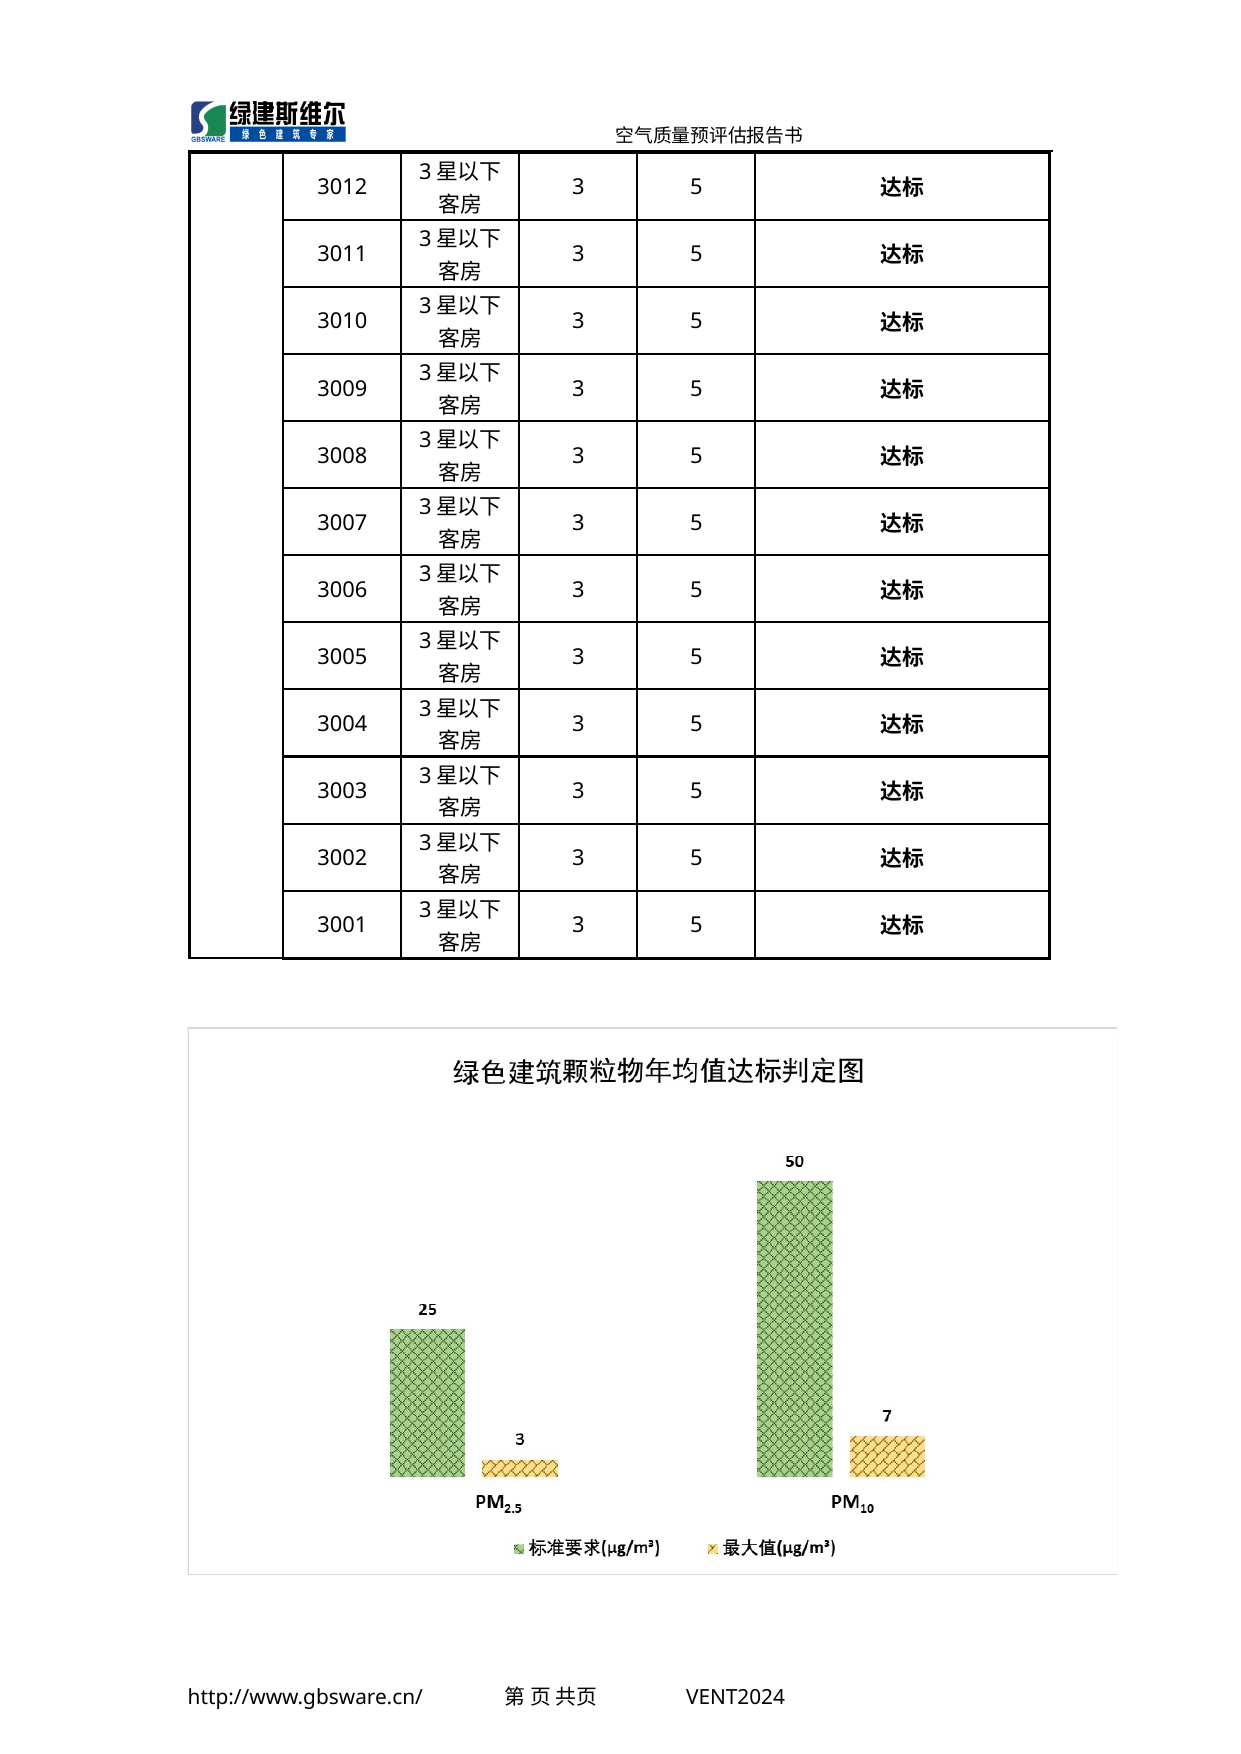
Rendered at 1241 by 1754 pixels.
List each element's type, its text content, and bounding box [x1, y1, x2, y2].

table_cell 3 [520, 892, 636, 957]
table_cell 3006 [284, 556, 400, 621]
table_cell 3 [520, 623, 636, 688]
table_cell 3星以下客房 [402, 355, 518, 420]
table_cell 5 [638, 825, 754, 889]
table_cell 3011 [284, 221, 400, 286]
table_cell 3 [520, 556, 636, 621]
table_cell 3 [520, 825, 636, 889]
table_cell 5 [638, 556, 754, 621]
table_cell 3星以下客房 [402, 690, 518, 755]
picture [187, 101, 347, 143]
table_cell 3009 [284, 355, 400, 420]
table_cell 3 [520, 489, 636, 554]
table_cell 达标 [756, 892, 1048, 957]
table_cell 达标 [756, 288, 1048, 353]
table_cell 3星以下客房 [402, 556, 518, 621]
table_cell 3 [520, 221, 636, 286]
table_cell 3 [520, 154, 636, 219]
table_cell 达标 [756, 556, 1048, 621]
table_cell 3002 [284, 825, 400, 889]
table_cell 3008 [284, 422, 400, 487]
table_cell 3 [520, 355, 636, 420]
table_cell 3星以下客房 [402, 892, 518, 957]
table_cell 5 [638, 758, 754, 822]
table_cell 5 [638, 690, 754, 755]
table_cell 3003 [284, 758, 400, 822]
table_cell 5 [638, 623, 754, 688]
table_cell 5 [638, 221, 754, 286]
picture [187, 1027, 1118, 1575]
table_cell 5 [638, 288, 754, 353]
table_cell 3 [520, 422, 636, 487]
table_cell 3010 [284, 288, 400, 353]
table_cell 3005 [284, 623, 400, 688]
table_cell 5 [638, 355, 754, 420]
table_cell 3星以下客房 [402, 758, 518, 822]
table_cell 3 [520, 758, 636, 822]
table_cell 达标 [756, 221, 1048, 286]
table_cell 达标 [756, 355, 1048, 420]
table_cell 达标 [756, 758, 1048, 822]
table_cell 5 [638, 892, 754, 957]
table_cell 3星以下客房 [402, 288, 518, 353]
table_cell 3 [520, 288, 636, 353]
table_cell 达标 [756, 154, 1048, 219]
table_cell 3星以下客房 [402, 154, 518, 219]
table_cell 达标 [756, 690, 1048, 755]
table_cell 5 [638, 154, 754, 219]
table_cell 3004 [284, 690, 400, 755]
table_cell 5 [638, 422, 754, 487]
table_cell 3001 [284, 892, 400, 957]
table_cell 达标 [756, 422, 1048, 487]
table_cell 达标 [756, 825, 1048, 889]
table_cell 达标 [756, 623, 1048, 688]
table_cell 3星以下客房 [402, 221, 518, 286]
table_cell 3星以下客房 [402, 623, 518, 688]
table_cell 3 [520, 690, 636, 755]
table_cell 3007 [284, 489, 400, 554]
table_cell 3星以下客房 [402, 489, 518, 554]
table_cell 3星以下客房 [402, 422, 518, 487]
table_cell 3012 [284, 154, 400, 219]
table_cell 3星以下客房 [402, 825, 518, 889]
table_cell 达标 [756, 489, 1048, 554]
table_cell 5 [638, 489, 754, 554]
